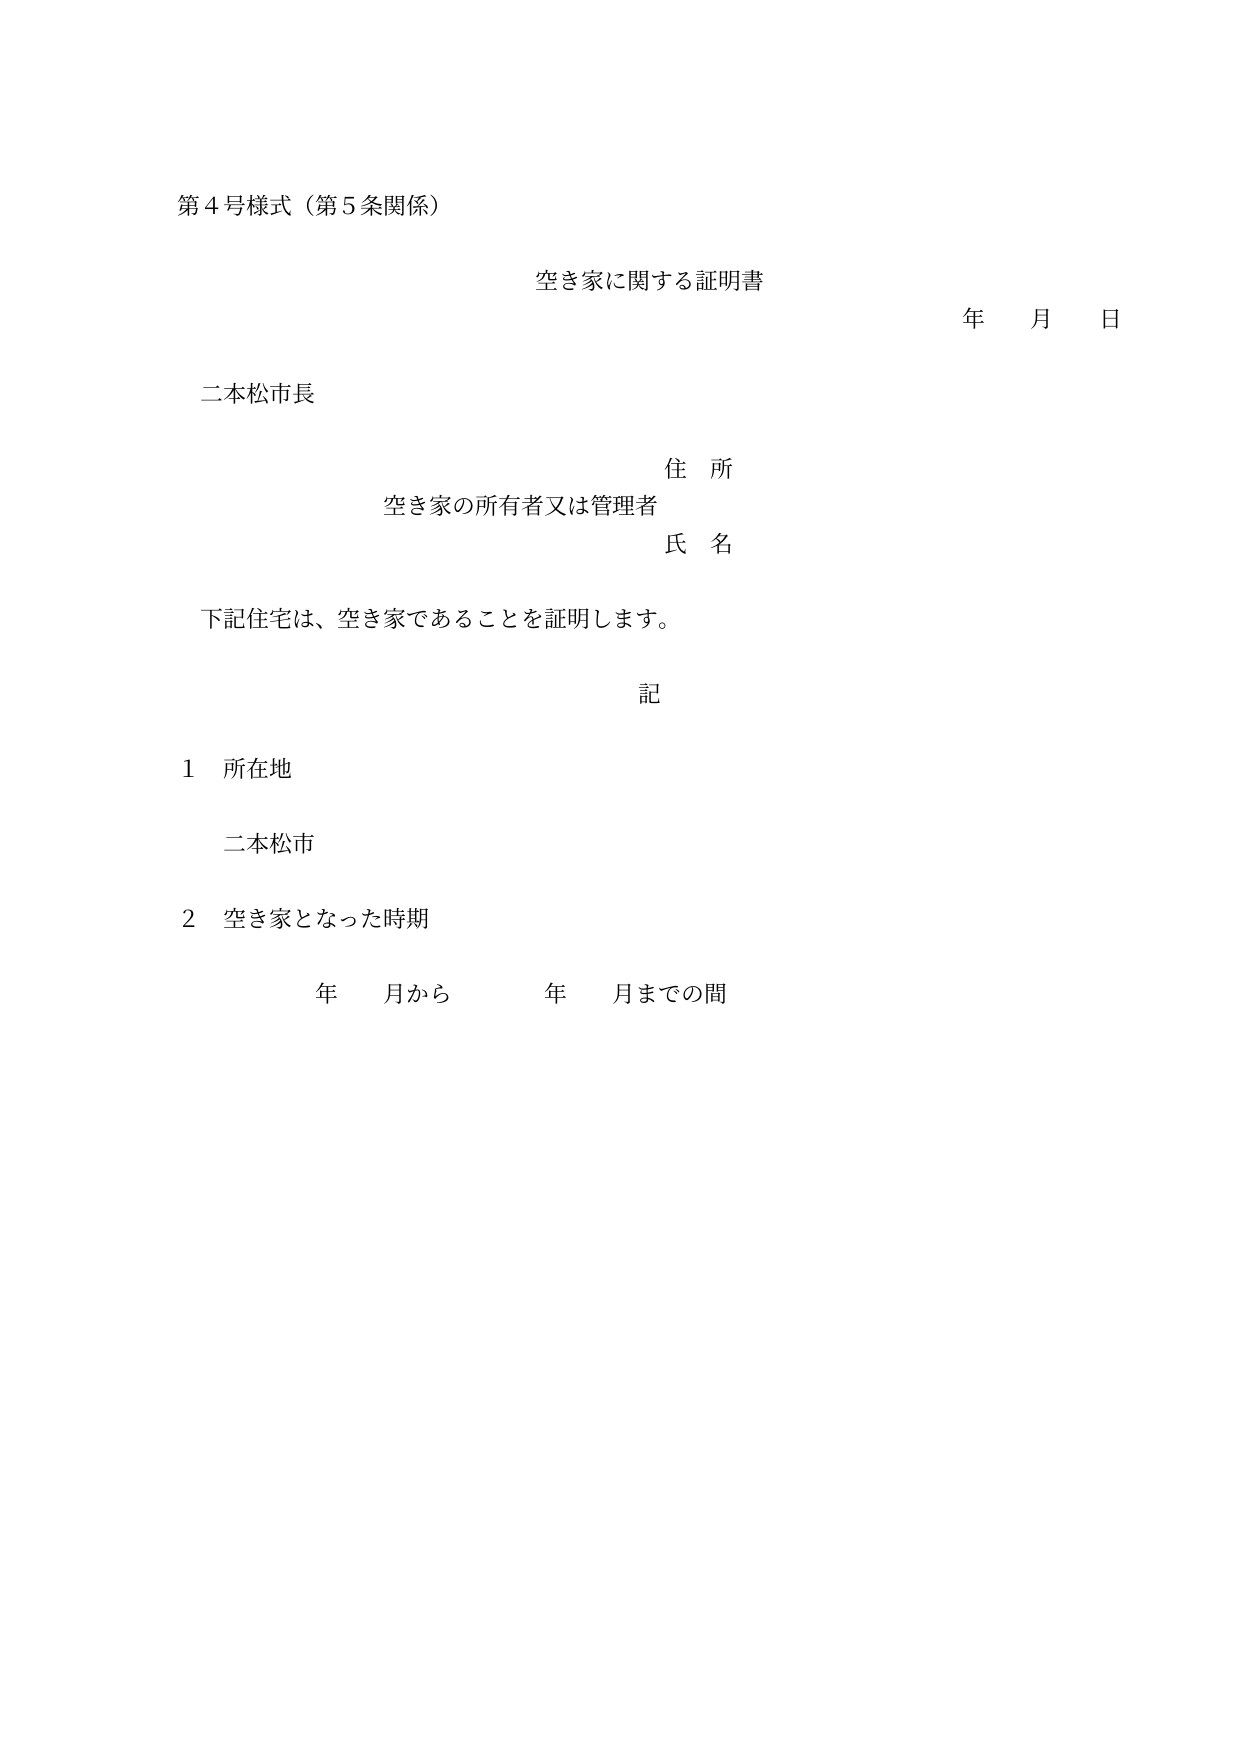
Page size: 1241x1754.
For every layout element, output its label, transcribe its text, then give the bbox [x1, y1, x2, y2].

text 年 月 日 [177, 298, 1122, 336]
text 氏 名 [177, 523, 1122, 561]
text 住 所 [177, 448, 1125, 486]
text 空き家の所有者又は管理者 [177, 486, 897, 523]
text 二本松市長 [177, 373, 1122, 411]
text 下記住宅は、空き家であることを証明します。 [177, 598, 1122, 636]
text １ 所在地 [177, 748, 1122, 786]
text 空き家に関する証明書 [177, 261, 1122, 298]
text ２ 空き家となった時期 [177, 898, 1122, 936]
text 記 [177, 673, 1122, 711]
text 二本松市 [177, 823, 1122, 861]
text 第４号様式（第５条関係） [177, 186, 1122, 223]
text 年 月から 年 月までの間 [177, 973, 1122, 1011]
